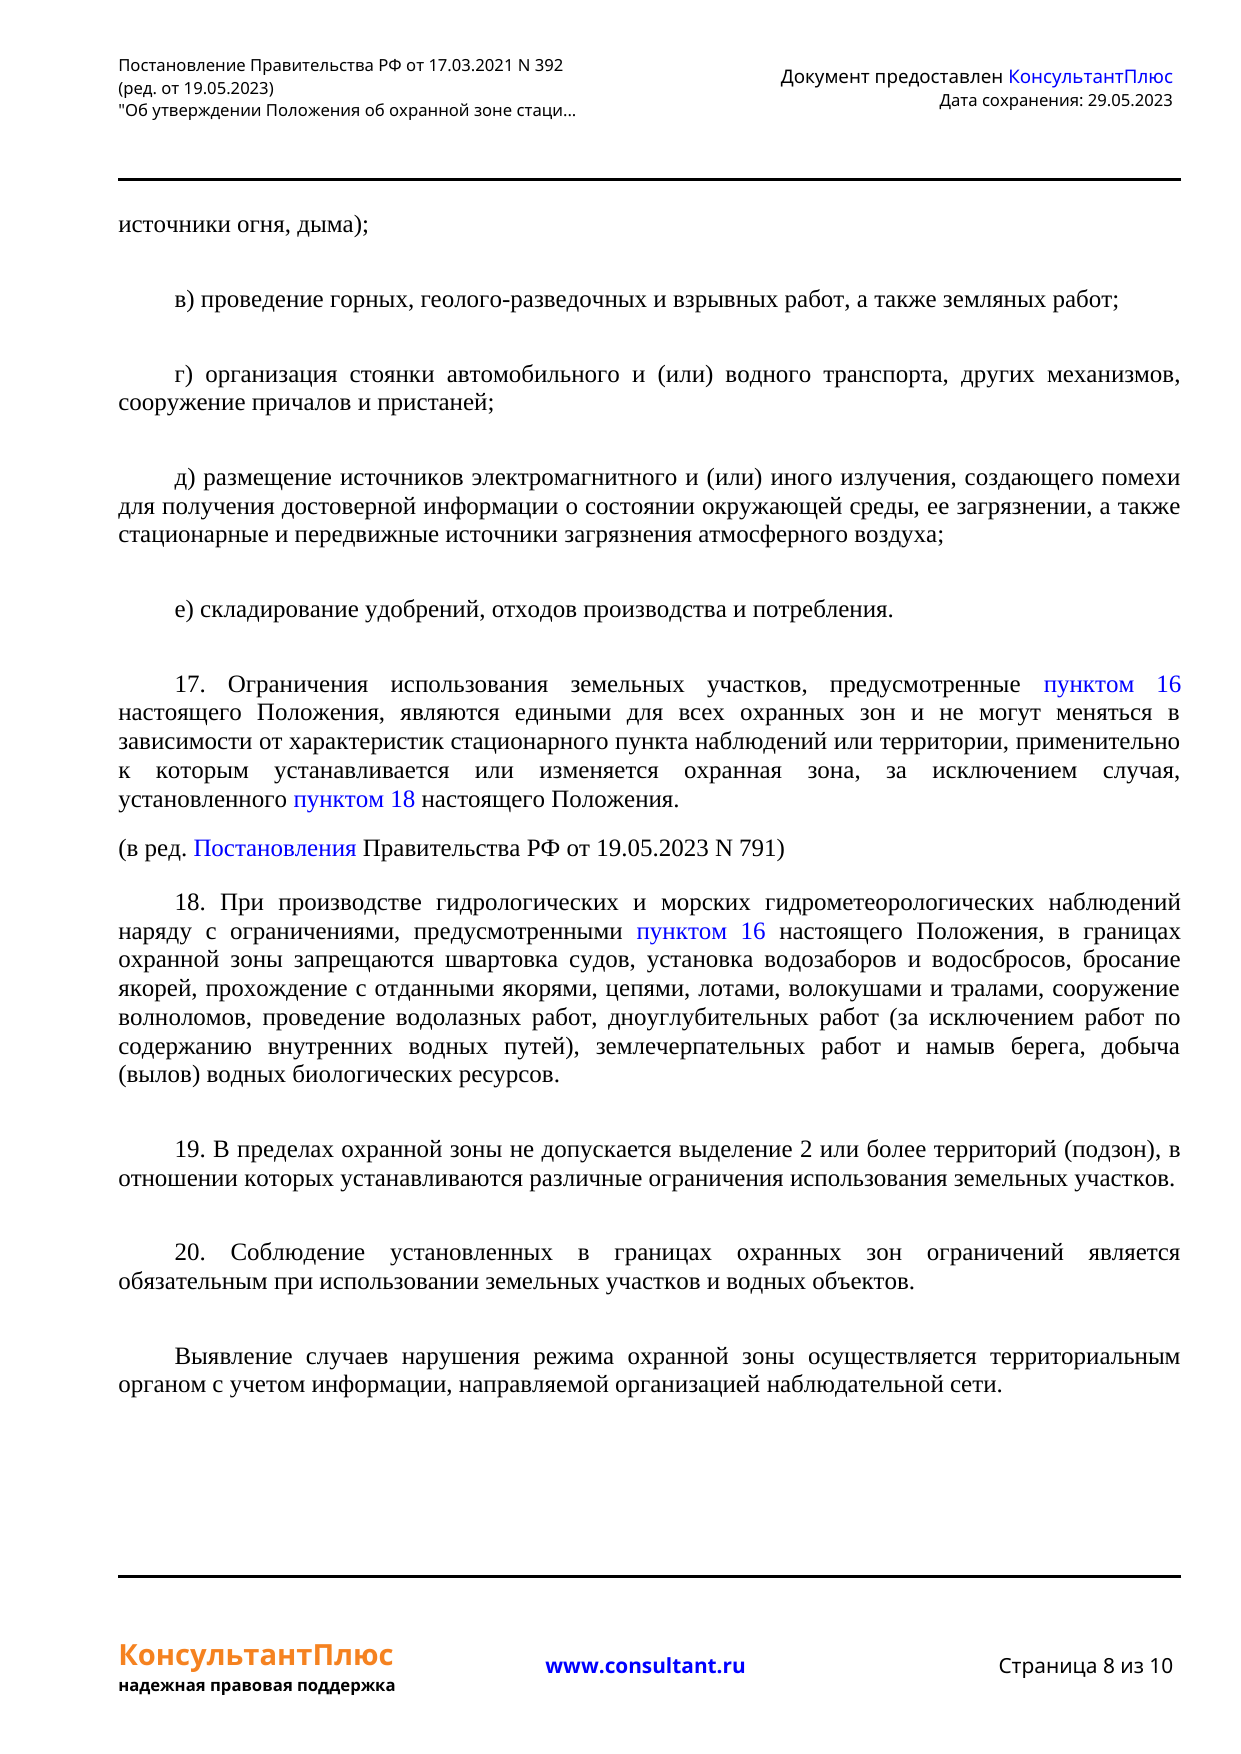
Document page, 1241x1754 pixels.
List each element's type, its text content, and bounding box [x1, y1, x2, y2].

text 18. При производстве гидрологических и морских гидрометеорологических наблюдений наряду с ограничениями, предусмотренными пунктом 16 настоящего Положения, в границах охранной зоны запрещаются швартовка судов, установка водозаборов и водосбросов, бросание якорей, прохождение с отданными якорями, цепями, лотами, волокушами и тралами, сооружение волноломов, проведение водолазных работ, дноуглубительных работ (за исключением работ по содержанию внутренних водных путей), землечерпательных работ и намыв берега, добыча (вылов) водных биологических ресурсов. [118, 887, 1181, 1088]
text 17. Ограничения использования земельных участков, предусмотренные пунктом 16 настоящего Положения, являются едиными для всех охранных зон и не могут меняться в зависимости от характеристик стационарного пункта наблюдений или территории, применительно к которым устанавливается или изменяется охранная зона, за исключением случая, установленного пунктом 18 настоящего Положения. [118, 669, 1181, 812]
text Выявление случаев нарушения режима охранной зоны осуществляется территориальным органом с учетом информации, направляемой организацией наблюдательной сети. [118, 1341, 1181, 1398]
text д) размещение источников электромагнитного и (или) иного излучения, создающего помехи для получения достоверной информации о состоянии окружающей среды, ее загрязнении, а также стационарные и передвижные источники загрязнения атмосферного воздуха; [118, 462, 1181, 548]
text 20. Соблюдение установленных в границах охранных зон ограничений является обязательным при использовании земельных участков и водных объектов. [118, 1237, 1181, 1295]
text (в ред. Постановления Правительства РФ от 19.05.2023 N 791) [118, 833, 1181, 862]
text г) организация стоянки автомобильного и (или) водного транспорта, других механизмов, сооружение причалов и пристаней; [118, 359, 1181, 416]
text е) складирование удобрений, отходов производства и потребления. [118, 594, 1181, 623]
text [118, 209, 1181, 238]
text 19. В пределах охранной зоны не допускается выделение 2 или более территорий (подзон), в отношении которых устанавливаются различные ограничения использования земельных участков. [118, 1134, 1181, 1192]
text в) проведение горных, геолого-разведочных и взрывных работ, а также земляных работ; [118, 284, 1181, 313]
